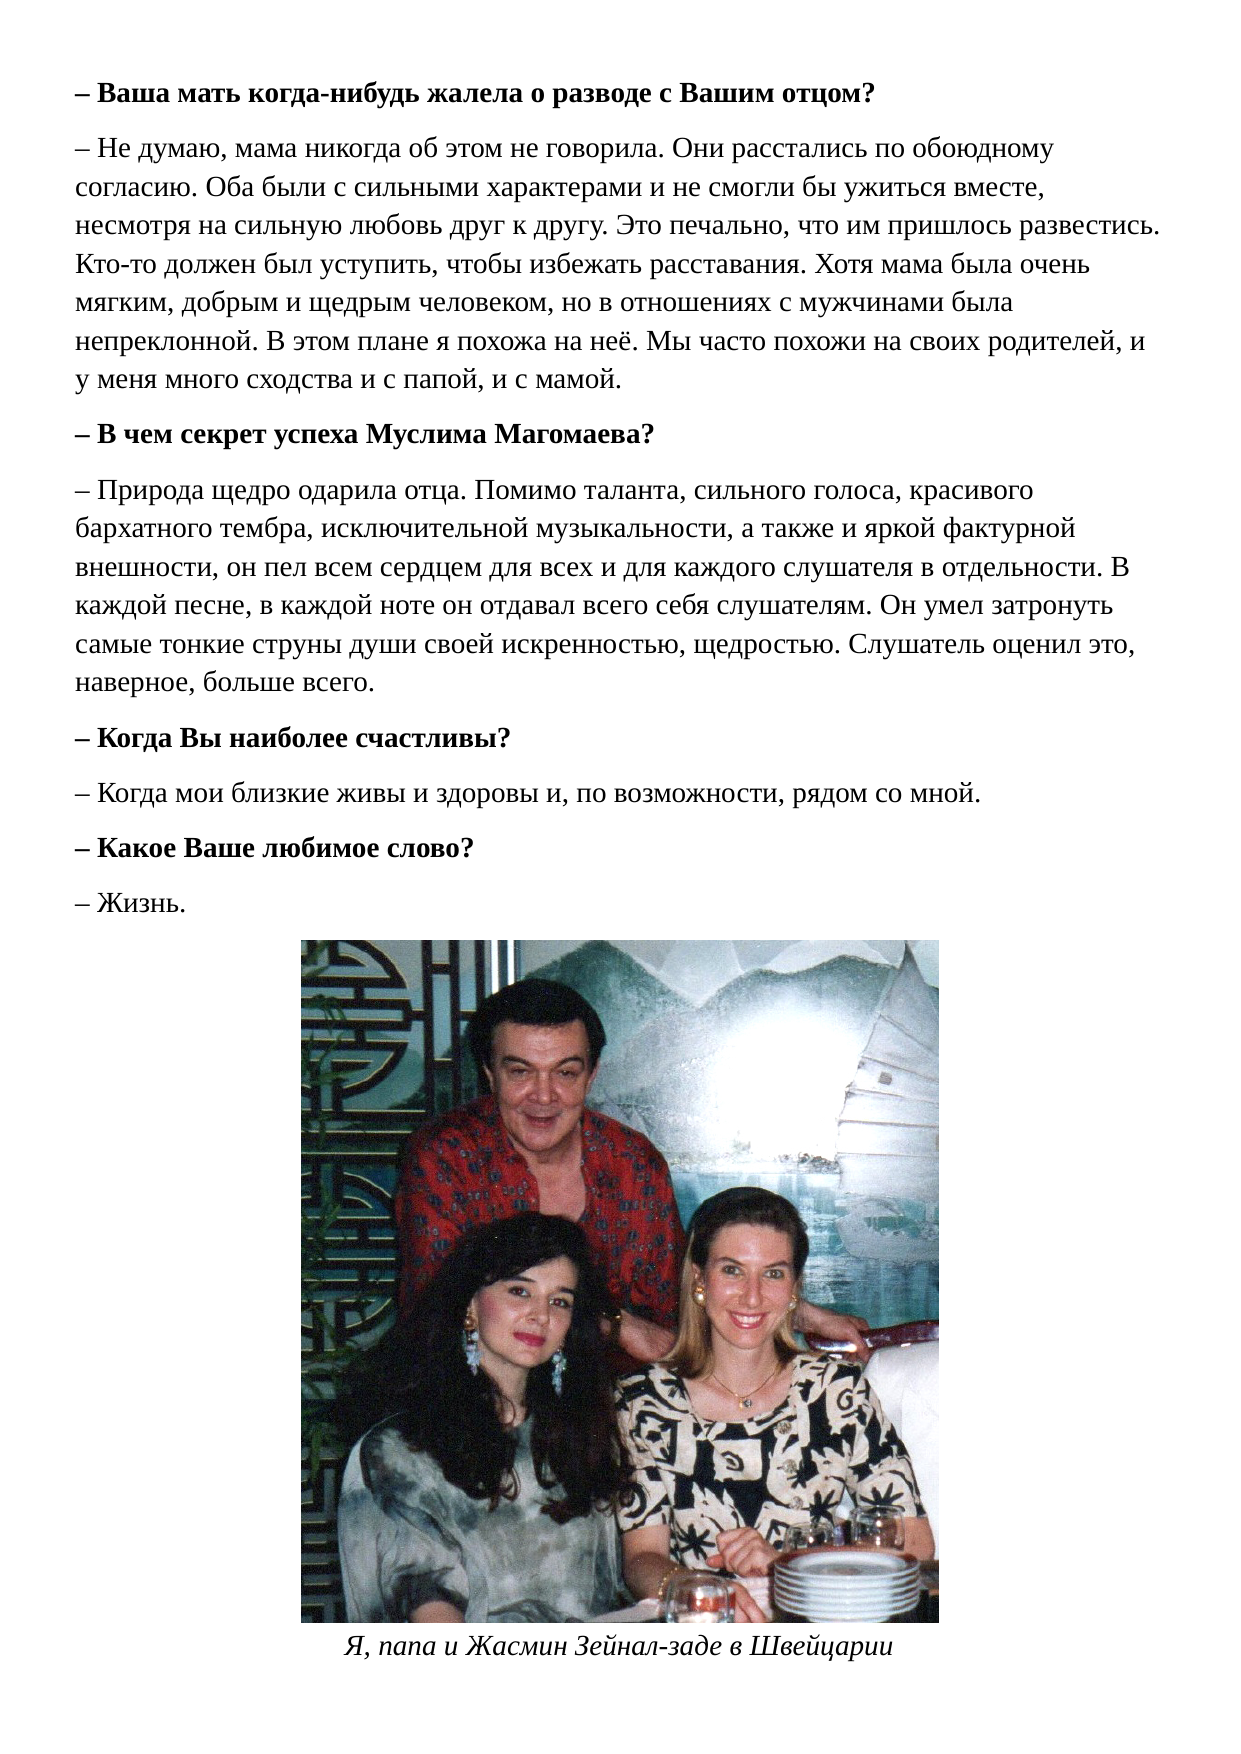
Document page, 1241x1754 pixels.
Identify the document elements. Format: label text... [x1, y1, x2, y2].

text – Когда Вы наиболее счастливы? [75, 720, 1165, 753]
text – В чем секрет успеха Муслима Магомаева? [75, 417, 1165, 450]
text – Жизнь. [75, 885, 1165, 919]
text – Ваша мать когда-нибудь жалела о разводе с Вашим отцом? [75, 75, 1165, 108]
text – Какое Ваше любимое слово? [75, 830, 1165, 864]
text – Природа щедро одарила отца. Помимо таланта, сильного голоса, красивого бархатного тембра, исключительной музыкальности, а также и яркой фактурной внешности, он пел всем сердцем для всех и для каждого слушателя в отдельности. В каждой песне, в каждой ноте он отдавал всего себя слушателям. Он умел затронуть самые тонкие струны души своей искренностью, щедростью. Слушатель оценил это, наверное, больше всего. [75, 472, 1165, 698]
text – Когда мои близкие живы и здоровы и, по возможности, рядом со мной. [75, 775, 1165, 808]
picture [301, 940, 939, 1623]
text – Не думаю, мама никогда об этом не говорила. Они расстались по обоюдному согласию. Оба были с сильными характерами и не смогли бы ужиться вместе, несмотря на сильную любовь друг к другу. Это печально, что им пришлось развестись. Кто-то должен был уступить, чтобы избежать расставания. Хотя мама была очень мягким, добрым и щедрым человеком, но в отношениях с мужчинами была непреклонной. В этом плане я похожа на неё. Мы часто похожи на своих родителей, и у меня много сходства и с папой, и с мамой. [75, 130, 1165, 395]
